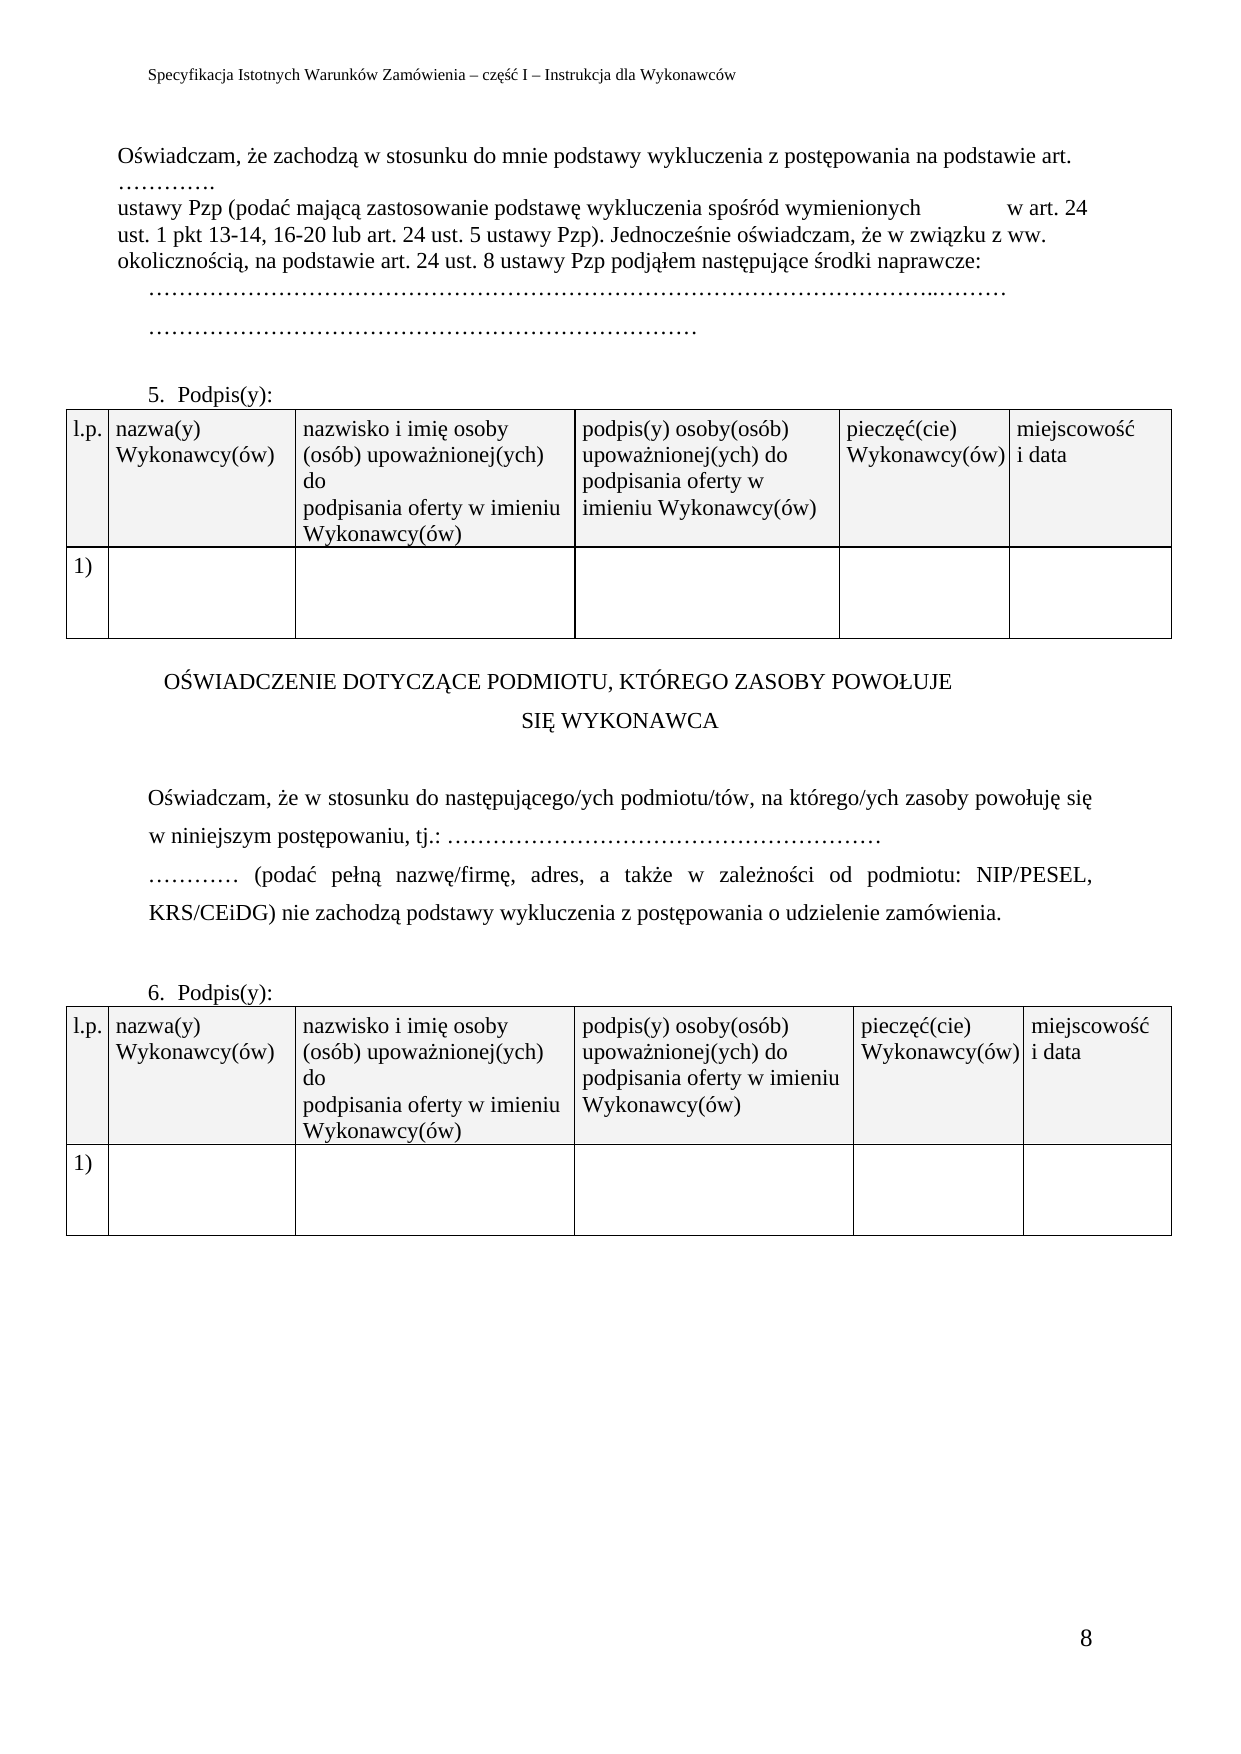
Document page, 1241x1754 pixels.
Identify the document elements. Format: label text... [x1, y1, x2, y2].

text Oświadczam, że w stosunku do następującego/ych podmiotu/tów, na którego/ych zasoby powołuję się w niniejszym postępowaniu, tj.: ………………………………………………… [148, 784, 1094, 848]
table_cell [296, 1145, 574, 1235]
table_header l.p. [67, 1007, 108, 1143]
table_cell [1024, 1145, 1171, 1235]
table_header l.p. [67, 410, 108, 546]
table_cell [840, 548, 1009, 638]
table_cell [854, 1145, 1023, 1235]
table_cell [109, 1145, 295, 1235]
table_header miejscowość i data [1024, 1007, 1171, 1143]
table_header pieczęć(cie) Wykonawcy(ów) [854, 1007, 1023, 1143]
table_cell [576, 548, 839, 638]
table_cell 1) [67, 548, 108, 638]
text Oświadczam, że zachodzą w stosunku do mnie podstawy wykluczenia z postępowania na podstawie art. …………. ustawy Pzp (podać mającą zastosowanie podstawę wykluczenia spośród wymienionych w art. 24 ust. 1 pkt 13-14, 16-20 lub art. 24 ust. 5 ustawy Pzp). Jednocześnie oświadczam, że w związku z ww. okolicznością, na podstawie art. 24 ust. 8 ustawy Pzp podjąłem następujące środki naprawcze: [117, 142, 1122, 273]
text SIĘ WYKONAWCA [118, 707, 1121, 733]
list Podpis(y): [148, 978, 1110, 1005]
text …………………………………………………………………………………………..……… [148, 273, 1094, 300]
table_cell [1010, 548, 1171, 638]
table_cell [109, 548, 295, 638]
table_header nazwa(y) Wykonawcy(ów) [109, 410, 295, 546]
table_header podpis(y) osoby(osób) upoważnionej(ych) do podpisania oferty w imieniu Wykonawcy(ów) [576, 410, 839, 546]
text ……………………………………………………………… [148, 313, 1094, 339]
table_header nazwisko i imię osoby (osób) upoważnionej(ych) do podpisania oferty w imieniu Wykonawcy(ów) [296, 410, 574, 546]
table_header podpis(y) osoby(osób) upoważnionej(ych) do podpisania oferty w imieniu Wykonawcy(ów) [575, 1007, 853, 1143]
table_cell 1) [67, 1145, 108, 1235]
table_header nazwisko i imię osoby (osób) upoważnionej(ych) do podpisania oferty w imieniu Wykonawcy(ów) [296, 1007, 574, 1143]
list Podpis(y): [148, 381, 1110, 408]
table_cell [575, 1145, 853, 1235]
text ………… (podać pełną nazwę/firmę, adres, a także w zależności od podmiotu: NIP/PESEL, KRS/CEiDG) nie zachodzą podstawy wykluczenia z postępowania o udzielenie zamówienia. [148, 861, 1094, 925]
table_header pieczęć(cie) Wykonawcy(ów) [840, 410, 1009, 546]
table_header nazwa(y) Wykonawcy(ów) [109, 1007, 295, 1143]
table_cell [296, 548, 574, 638]
table_header miejscowość i data [1010, 410, 1171, 546]
text OŚWIADCZENIE DOTYCZĄCE PODMIOTU, KTÓREGO ZASOBY POWOŁUJE [164, 668, 1110, 694]
